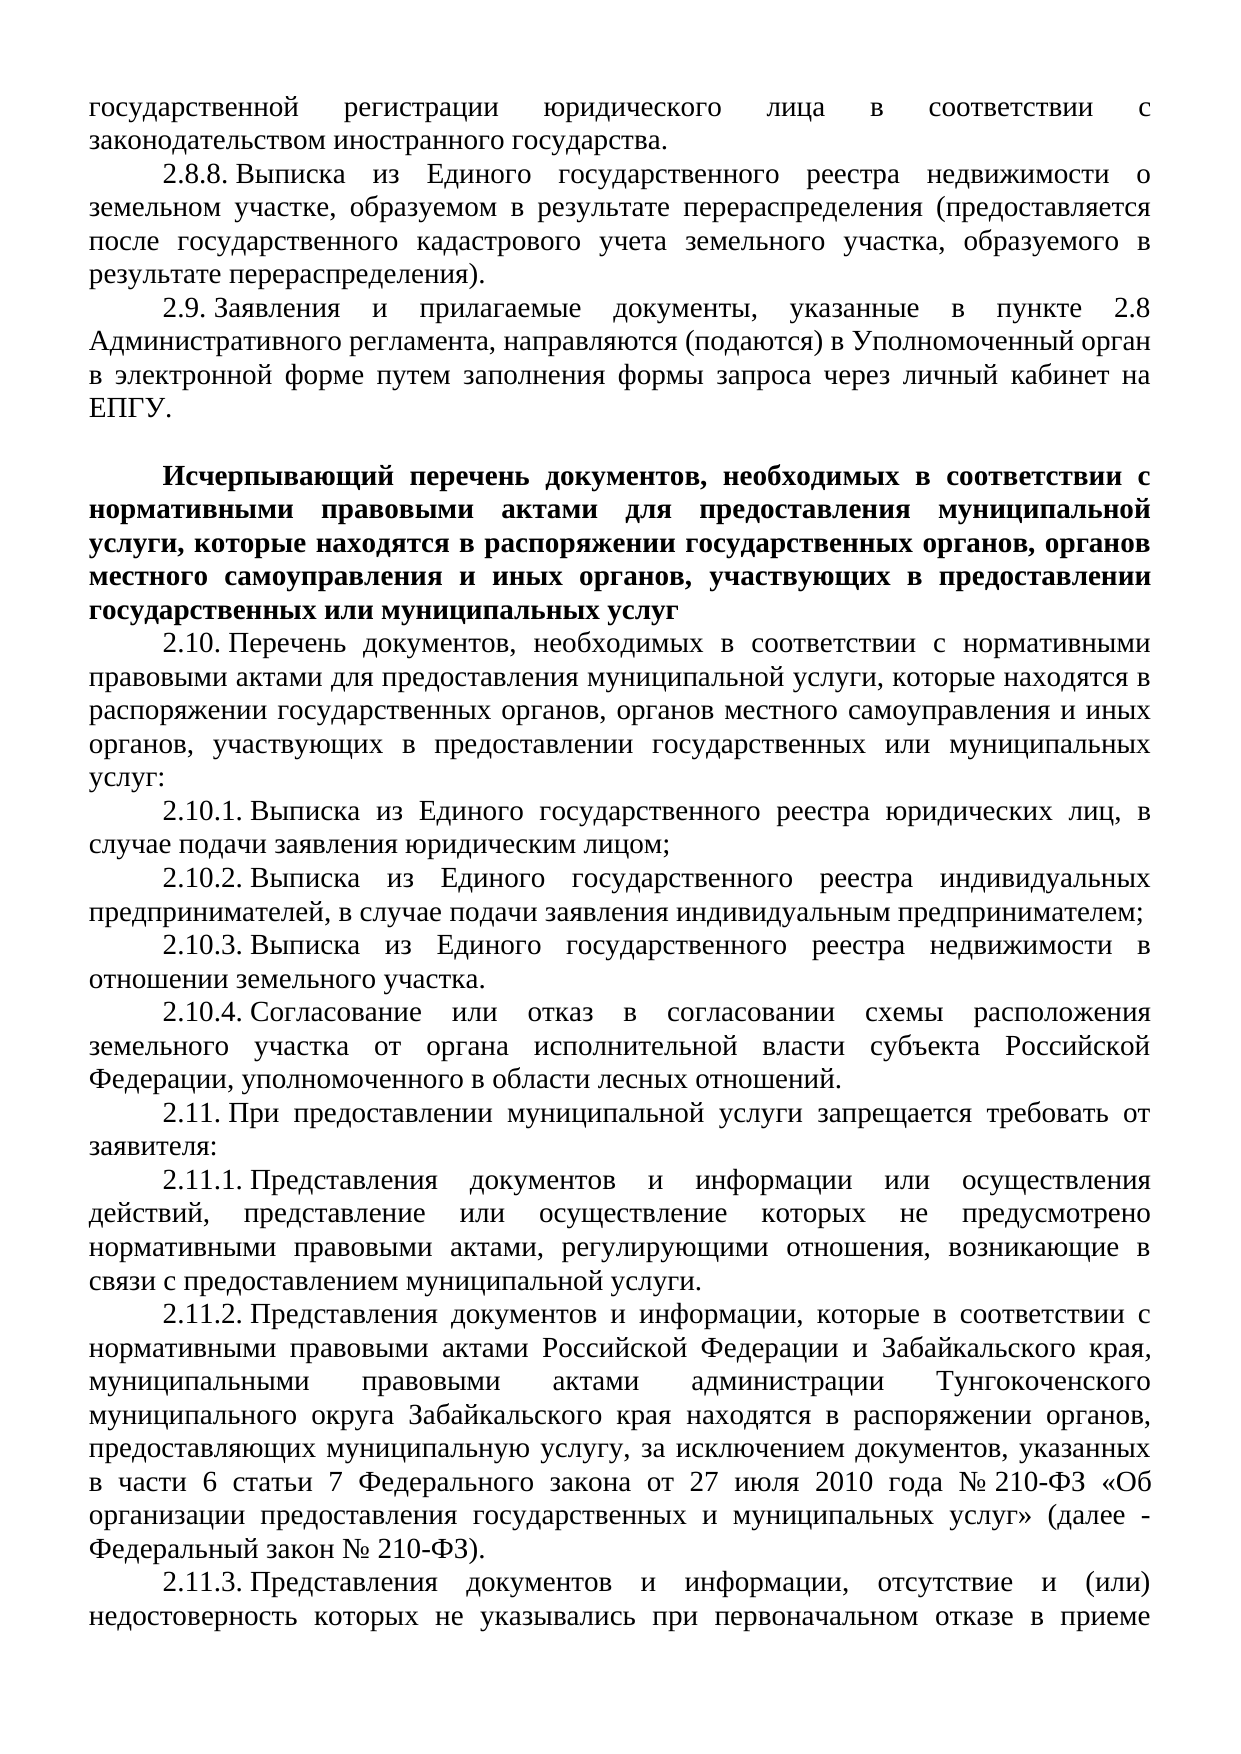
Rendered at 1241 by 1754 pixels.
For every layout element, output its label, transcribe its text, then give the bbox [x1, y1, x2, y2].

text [89, 89, 1152, 156]
text Исчерпывающий перечень документов, необходимых в соответствии с нормативными правовыми актами для предоставления муниципальной услуги, которые находятся в распоряжении государственных органов, органов местного самоуправления и иных органов, участвующих в предоставлении государственных или муниципальных услуг [89, 458, 1152, 625]
text 2.8.8. Выписка из Единого государственного реестра недвижимости о земельном участке, образуемом в результате перераспределения (предоставляется после государственного кадастрового учета земельного участка, образуемого в результате перераспределения). [89, 156, 1152, 290]
text 2.11. При предоставлении муниципальной услуги запрещается требовать от заявителя: [89, 1095, 1152, 1162]
text 2.11.1. Представления документов и информации или осуществления действий, представление или осуществление которых не предусмотрено нормативными правовыми актами, регулирующими отношения, возникающие в связи с предоставлением муниципальной услуги. [89, 1162, 1152, 1296]
text 2.10.3. Выписка из Единого государственного реестра недвижимости в отношении земельного участка. [89, 927, 1152, 994]
text 2.10.1. Выписка из Единого государственного реестра юридических лиц, в случае подачи заявления юридическим лицом; [89, 793, 1152, 860]
text 2.9. Заявления и прилагаемые документы, указанные в пункте 2.8 Административного регламента, направляются (подаются) в Уполномоченный орган в электронной форме путем заполнения формы запроса через личный кабинет на ЕПГУ. [89, 290, 1152, 424]
text 2.11.2. Представления документов и информации, которые в соответствии с нормативными правовыми актами Российской Федерации и Забайкальского края, муниципальными правовыми актами администрации Тунгокоченского муниципального округа Забайкальского края находятся в распоряжении органов, предоставляющих муниципальную услугу, за исключением документов, указанных в части 6 статьи 7 Федерального закона от 27 июля 2010 года № 210-ФЗ «Об организации предоставления государственных и муниципальных услуг» (далее - Федеральный закон № 210-ФЗ). [89, 1296, 1152, 1564]
text 2.10. Перечень документов, необходимых в соответствии с нормативными правовыми актами для предоставления муниципальной услуги, которые находятся в распоряжении государственных органов, органов местного самоуправления и иных органов, участвующих в предоставлении государственных или муниципальных услуг: [89, 625, 1152, 793]
text 2.10.4. Согласование или отказ в согласовании схемы расположения земельного участка от органа исполнительной власти субъекта Российской Федерации, уполномоченного в области лесных отношений. [89, 994, 1152, 1095]
text 2.10.2. Выписка из Единого государственного реестра индивидуальных предпринимателей, в случае подачи заявления индивидуальным предпринимателем; [89, 860, 1152, 927]
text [89, 1564, 1152, 1632]
